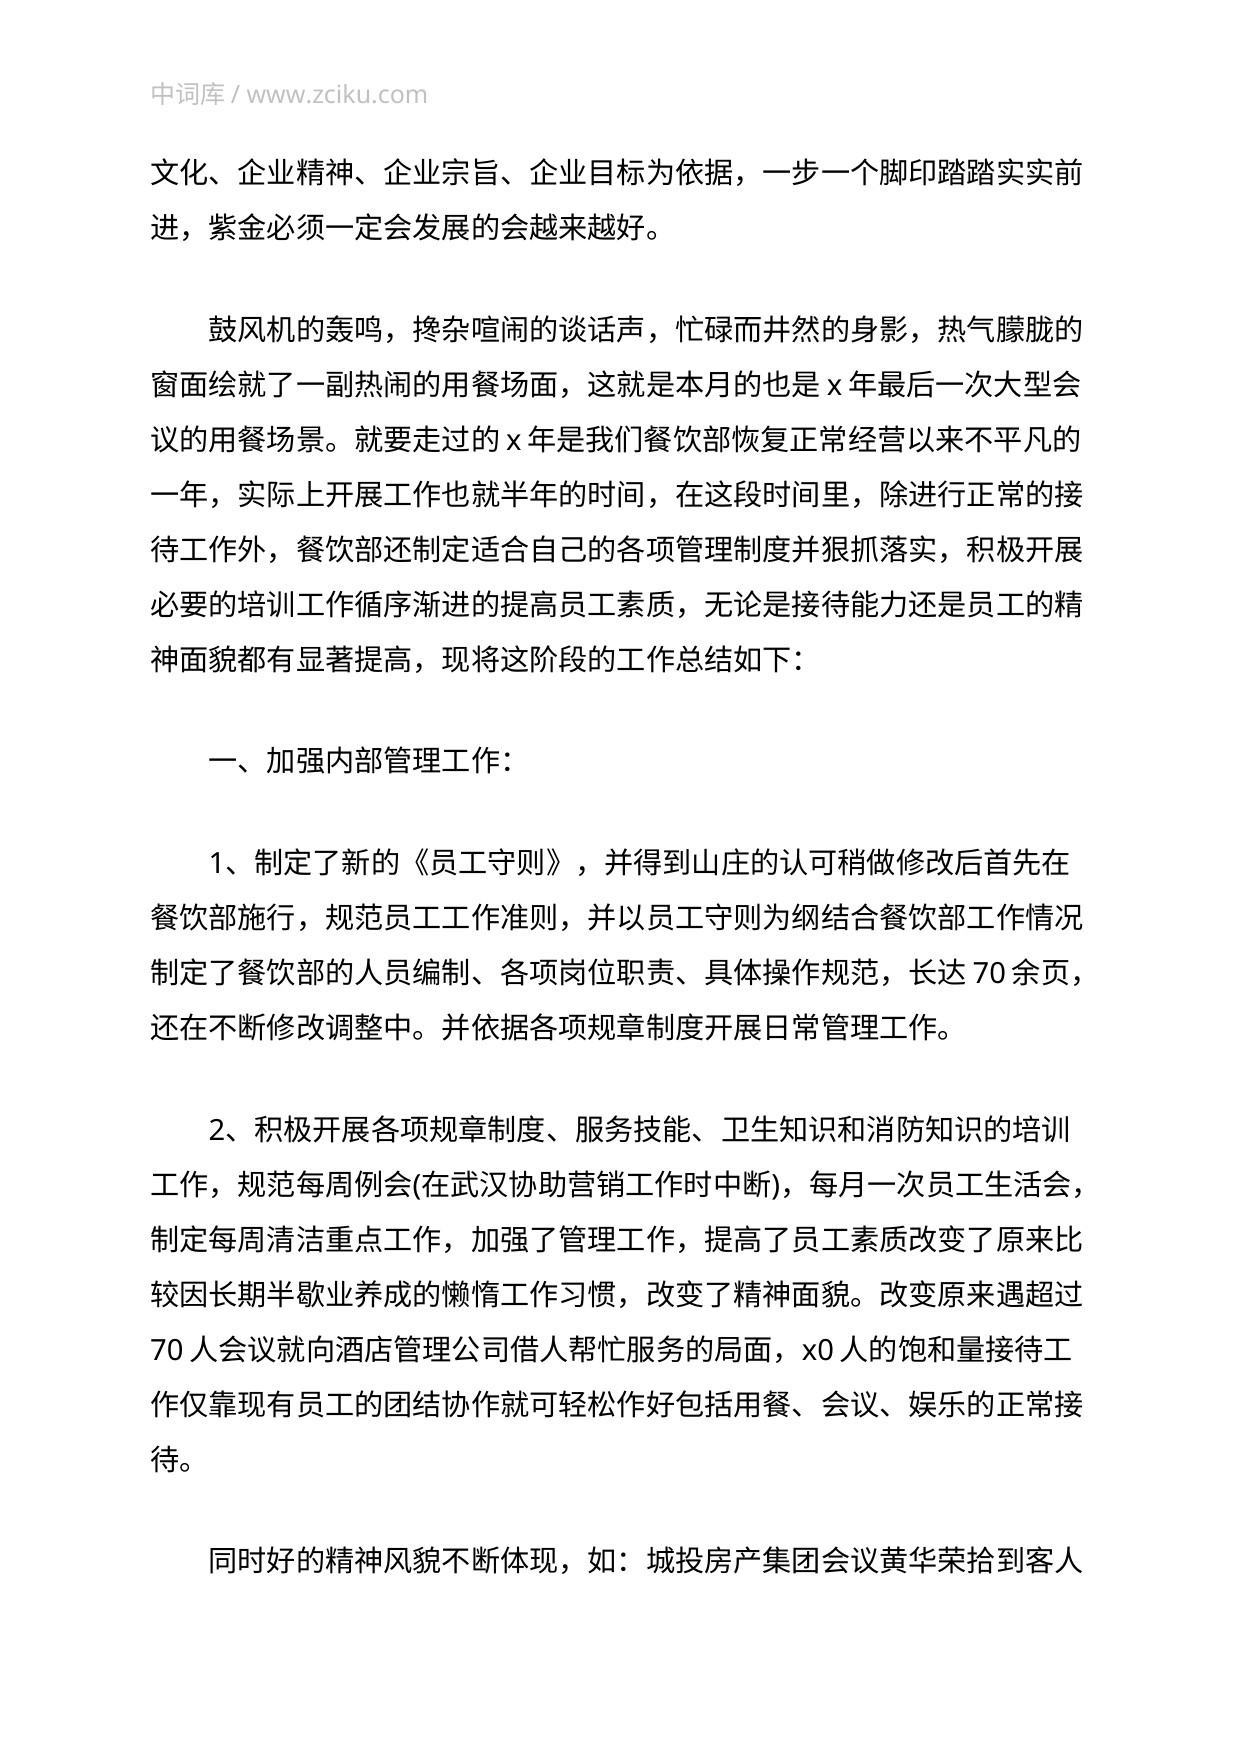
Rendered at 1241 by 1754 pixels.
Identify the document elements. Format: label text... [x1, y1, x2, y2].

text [150, 1538, 1090, 1580]
text 一、加强内部管理工作： [150, 738, 1090, 780]
text 1、制定了新的《员工守则》，并得到山庄的认可稍做修改后首先在餐饮部施行，规范员工工作准则，并以员工守则为纲结合餐饮部工作情况制定了餐饮部的人员编制、各项岗位职责、具体操作规范，长达70余页，还在不断修改调整中。并依据各项规章制度开展日常管理工作。 [150, 840, 1090, 1047]
text 鼓风机的轰鸣，搀杂喧闹的谈话声，忙碌而井然的身影，热气朦胧的窗面绘就了一副热闹的用餐场面，这就是本月的也是x年最后一次大型会议的用餐场景。就要走过的x年是我们餐饮部恢复正常经营以来不平凡的一年，实际上开展工作也就半年的时间，在这段时间里，除进行正常的接待工作外，餐饮部还制定适合自己的各项管理制度并狠抓落实，积极开展必要的培训工作循序渐进的提高员工素质，无论是接待能力还是员工的精神面貌都有显著提高，现将这阶段的工作总结如下： [150, 307, 1090, 678]
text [150, 150, 1090, 247]
text 2、积极开展各项规章制度、服务技能、卫生知识和消防知识的培训工作，规范每周例会(在武汉协助营销工作时中断)，每月一次员工生活会，制定每周清洁重点工作，加强了管理工作，提高了员工素质改变了原来比较因长期半歇业养成的懒惰工作习惯，改变了精神面貌。改变原来遇超过70人会议就向酒店管理公司借人帮忙服务的局面，x0人的饱和量接待工作仅靠现有员工的团结协作就可轻松作好包括用餐、会议、娱乐的正常接待。 [150, 1106, 1090, 1478]
